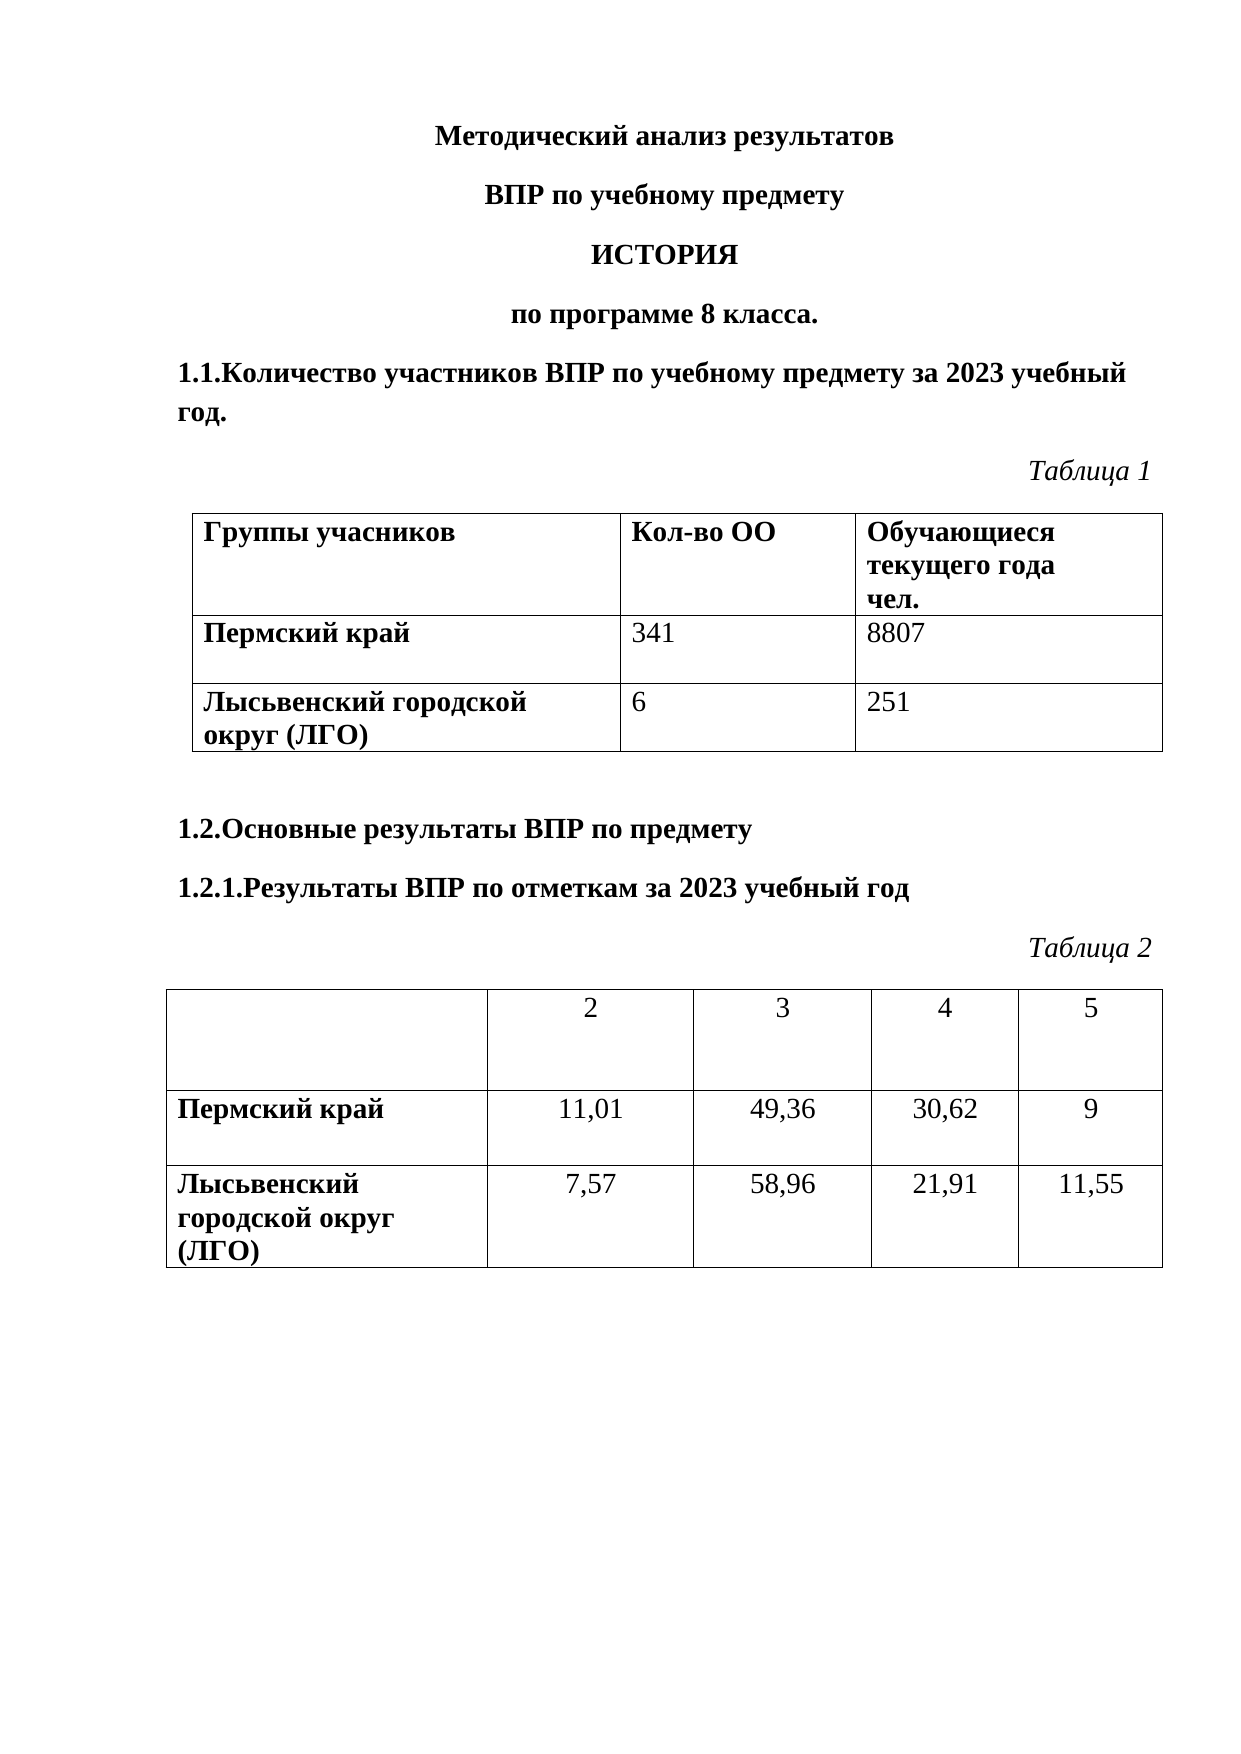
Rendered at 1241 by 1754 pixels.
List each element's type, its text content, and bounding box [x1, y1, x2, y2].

text 1.1.Количество участников ВПР по учебному предмету за 2023 учебный год. [177, 356, 1152, 428]
table_header 2 [488, 990, 693, 1090]
table_cell 6 [621, 684, 855, 751]
table_header 4 [872, 990, 1018, 1090]
text ВПР по учебному предмету [177, 177, 1152, 211]
text 1.2.1.Результаты ВПР по отметкам за 2023 учебный год [177, 871, 1152, 904]
text ИСТОРИЯ [177, 237, 1152, 270]
table_cell 30,62 [872, 1091, 1018, 1165]
text Методический анализ результатов [177, 118, 1152, 152]
table_cell 11,55 [1019, 1166, 1162, 1267]
text Таблица 2 [177, 930, 1152, 963]
table_cell 21,91 [872, 1166, 1018, 1267]
table_cell 58,96 [694, 1166, 871, 1267]
table_header Кол-во ОО [621, 514, 855, 614]
table_cell 8807 [856, 616, 1162, 683]
table_cell Пермский край [167, 1091, 487, 1165]
table_cell 341 [621, 616, 855, 683]
table_header [167, 990, 487, 1090]
table_cell 11,01 [488, 1091, 693, 1165]
table_header Группы учасников [193, 514, 620, 614]
text 1.2.Основные результаты ВПР по предмету [177, 811, 1152, 845]
table_header Обучающиеся текущего года чел. [856, 514, 1162, 614]
table_cell 9 [1019, 1091, 1162, 1165]
text по программе 8 класса. [177, 296, 1152, 330]
table_cell 7,57 [488, 1166, 693, 1267]
list Таблица 1 [252, 453, 1152, 487]
table_cell Лысьвенский городской округ (ЛГО) [167, 1166, 487, 1267]
table_cell 49,36 [694, 1091, 871, 1165]
table_cell 251 [856, 684, 1162, 751]
table_header 5 [1019, 990, 1162, 1090]
table_cell Пермский край [193, 616, 620, 683]
table_header 3 [694, 990, 871, 1090]
table_cell Лысьвенский городской округ (ЛГО) [193, 684, 620, 751]
